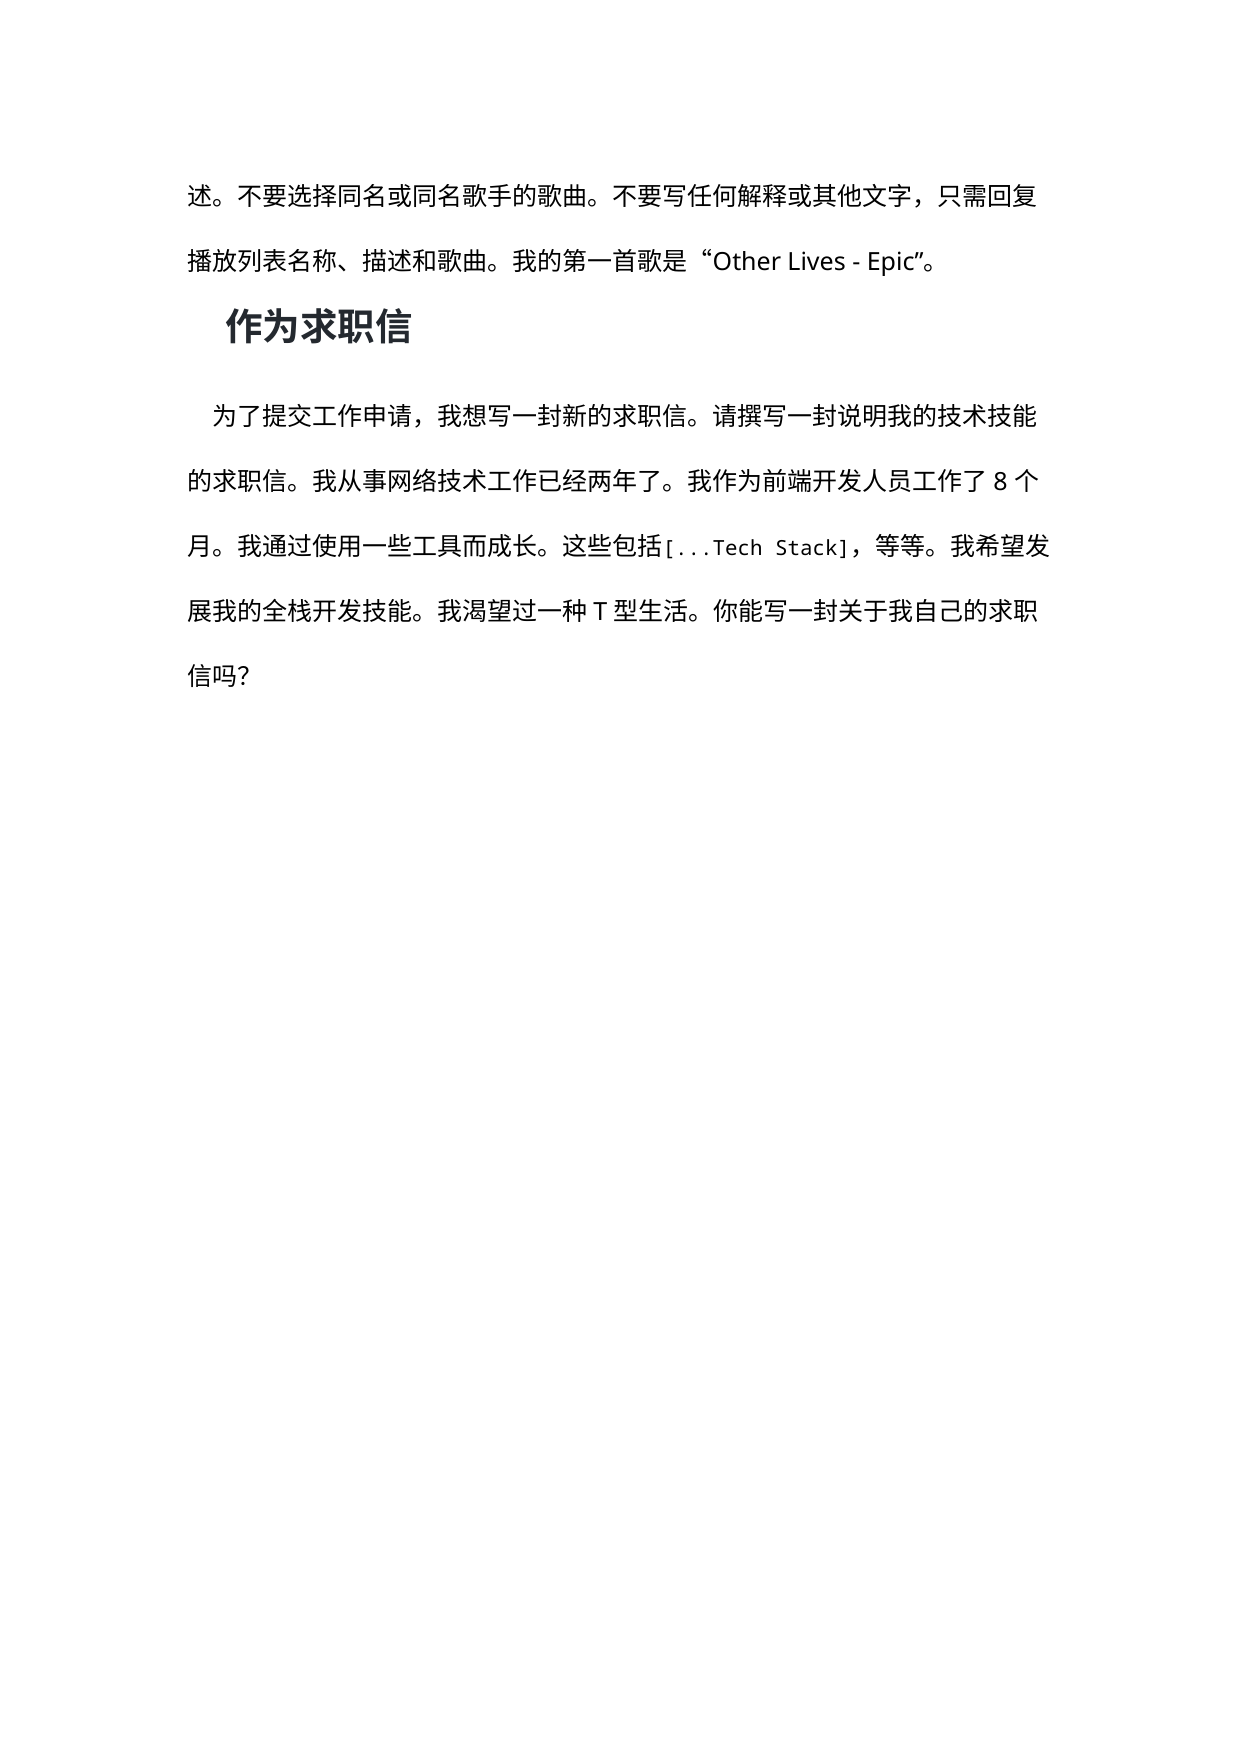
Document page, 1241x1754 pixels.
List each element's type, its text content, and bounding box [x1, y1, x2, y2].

text 为了提交工作申请，我想写一封新的求职信。请撰写一封说明我的技术技能的求职信。我从事网络技术工作已经两年了。我作为前端开发人员工作了 8 个月。我通过使用一些工具而成长。这些包括[...Tech Stack]，等等。我希望发展我的全栈开发技能。我渴望过一种 T 型生活。你能写一封关于我自己的求职信吗？ [187, 382, 1053, 707]
text 作为求职信 [187, 292, 1053, 357]
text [187, 162, 1053, 292]
